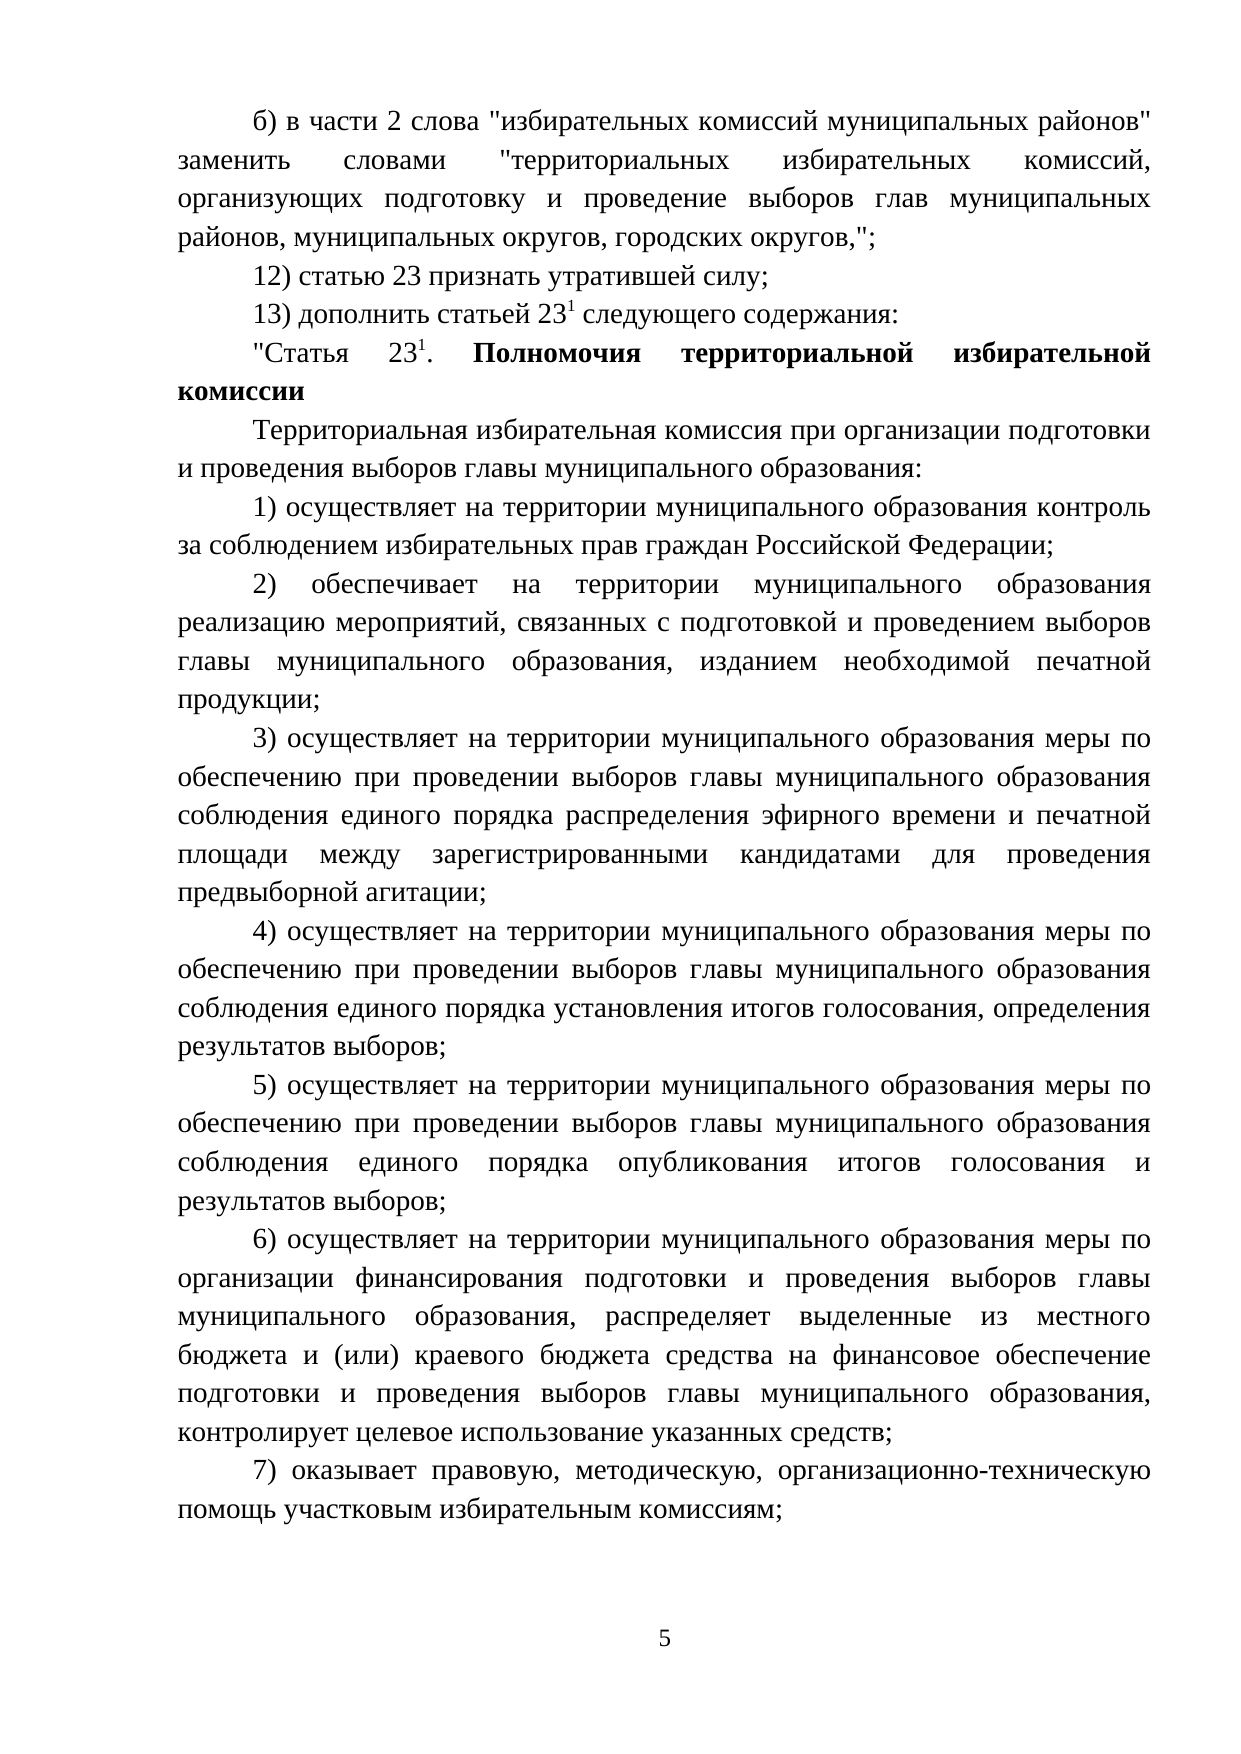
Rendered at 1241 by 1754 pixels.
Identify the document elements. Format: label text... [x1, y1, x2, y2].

text Территориальная избирательная комиссия при организации подготовки и проведения выборов главы муниципального образования: [177, 412, 1152, 484]
text 5) осуществляет на территории муниципального образования меры по обеспечению при проведении выборов главы муниципального образования соблюдения единого порядка опубликования итогов голосования и результатов выборов; [177, 1067, 1152, 1216]
text 4) осуществляет на территории муниципального образования меры по обеспечению при проведении выборов главы муниципального образования соблюдения единого порядка установления итогов голосования, определения результатов выборов; [177, 913, 1152, 1062]
text 13) дополнить статьей 231 следующего содержания: [177, 296, 1152, 330]
text б) в части 2 слова "избирательных комиссий муниципальных районов" заменить словами "территориальных избирательных комиссий, организующих подготовку и проведение выборов глав муниципальных районов, муниципальных округов, городских округов,"; [177, 103, 1152, 253]
text 6) осуществляет на территории муниципального образования меры по организации финансирования подготовки и проведения выборов главы муниципального образования, распределяет выделенные из местного бюджета и (или) краевого бюджета средства на финансовое обеспечение подготовки и проведения выборов главы муниципального образования, контролирует целевое использование указанных средств; [177, 1221, 1152, 1447]
text 1) осуществляет на территории муниципального образования контроль за соблюдением избирательных прав граждан Российской Федерации; [177, 489, 1152, 561]
text 2) обеспечивает на территории муниципального образования реализацию мероприятий, связанных с подготовкой и проведением выборов главы муниципального образования, изданием необходимой печатной продукции; [177, 566, 1152, 715]
text 12) статью 23 признать утратившей силу; [177, 258, 1152, 291]
text 3) осуществляет на территории муниципального образования меры по обеспечению при проведении выборов главы муниципального образования соблюдения единого порядка распределения эфирного времени и печатной площади между зарегистрированными кандидатами для проведения предвыборной агитации; [177, 720, 1152, 908]
text 7) оказывает правовую, методическую, организационно-техническую помощь участковым избирательным комиссиям; [177, 1452, 1152, 1524]
text "Статья 231. Полномочия территориальной избирательной комиссии [177, 335, 1152, 407]
